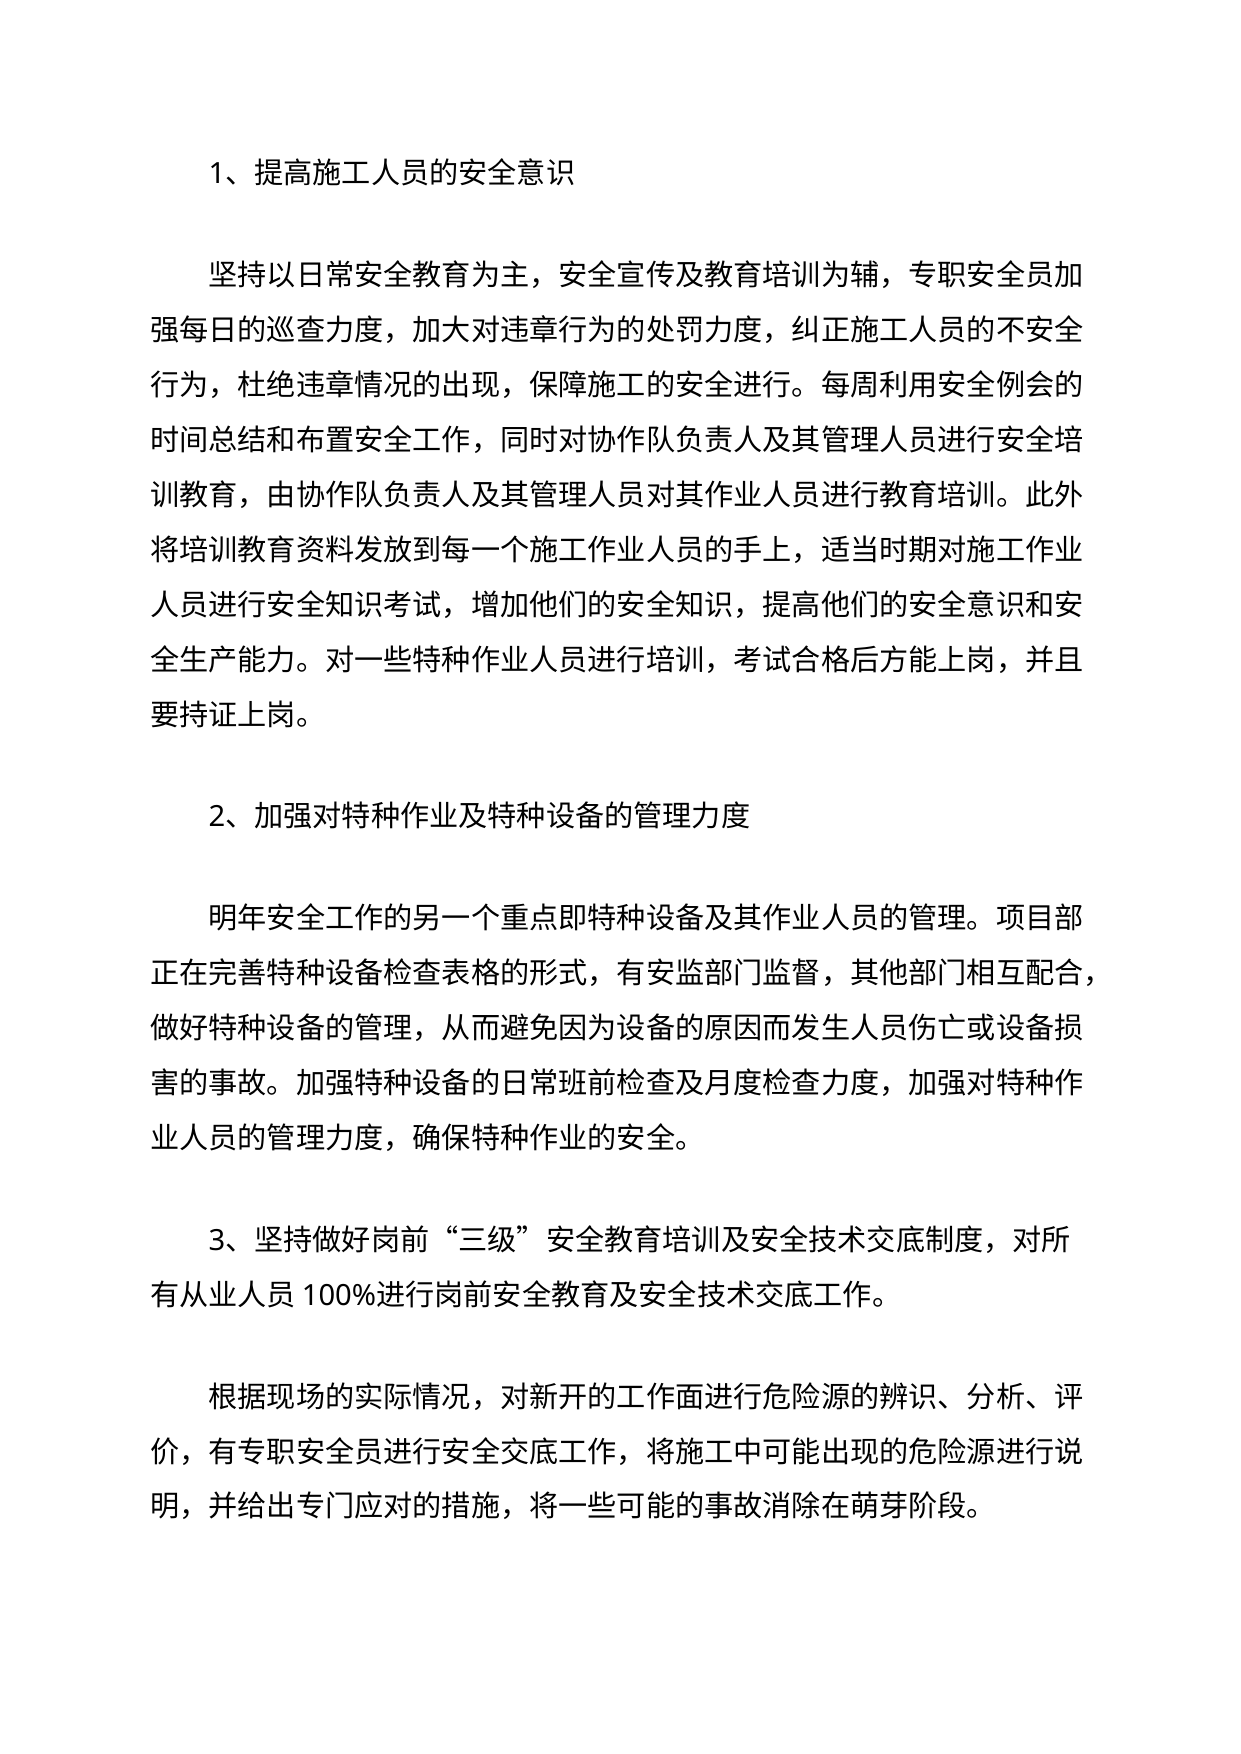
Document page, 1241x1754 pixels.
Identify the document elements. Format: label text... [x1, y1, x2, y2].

text 2、加强对特种作业及特种设备的管理力度 [150, 793, 1090, 835]
text 明年安全工作的另一个重点即特种设备及其作业人员的管理。项目部正在完善特种设备检查表格的形式，有安监部门监督，其他部门相互配合，做好特种设备的管理，从而避免因为设备的原因而发生人员伤亡或设备损害的事故。加强特种设备的日常班前检查及月度检查力度，加强对特种作业人员的管理力度，确保特种作业的安全。 [150, 895, 1090, 1157]
text 1、提高施工人员的安全意识 [150, 150, 1090, 192]
text 坚持以日常安全教育为主，安全宣传及教育培训为辅，专职安全员加强每日的巡查力度，加大对违章行为的处罚力度，纠正施工人员的不安全行为，杜绝违章情况的出现，保障施工的安全进行。每周利用安全例会的时间总结和布置安全工作，同时对协作队负责人及其管理人员进行安全培训教育，由协作队负责人及其管理人员对其作业人员进行教育培训。此外将培训教育资料发放到每一个施工作业人员的手上，适当时期对施工作业人员进行安全知识考试，增加他们的安全知识，提高他们的安全意识和安全生产能力。对一些特种作业人员进行培训，考试合格后方能上岗，并且要持证上岗。 [150, 252, 1090, 733]
text 根据现场的实际情况，对新开的工作面进行危险源的辨识、分析、评价，有专职安全员进行安全交底工作，将施工中可能出现的危险源进行说明，并给出专门应对的措施，将一些可能的事故消除在萌芽阶段。 [150, 1373, 1090, 1525]
text 3、坚持做好岗前“三级”安全教育培训及安全技术交底制度，对所有从业人员100%进行岗前安全教育及安全技术交底工作。 [150, 1216, 1090, 1314]
